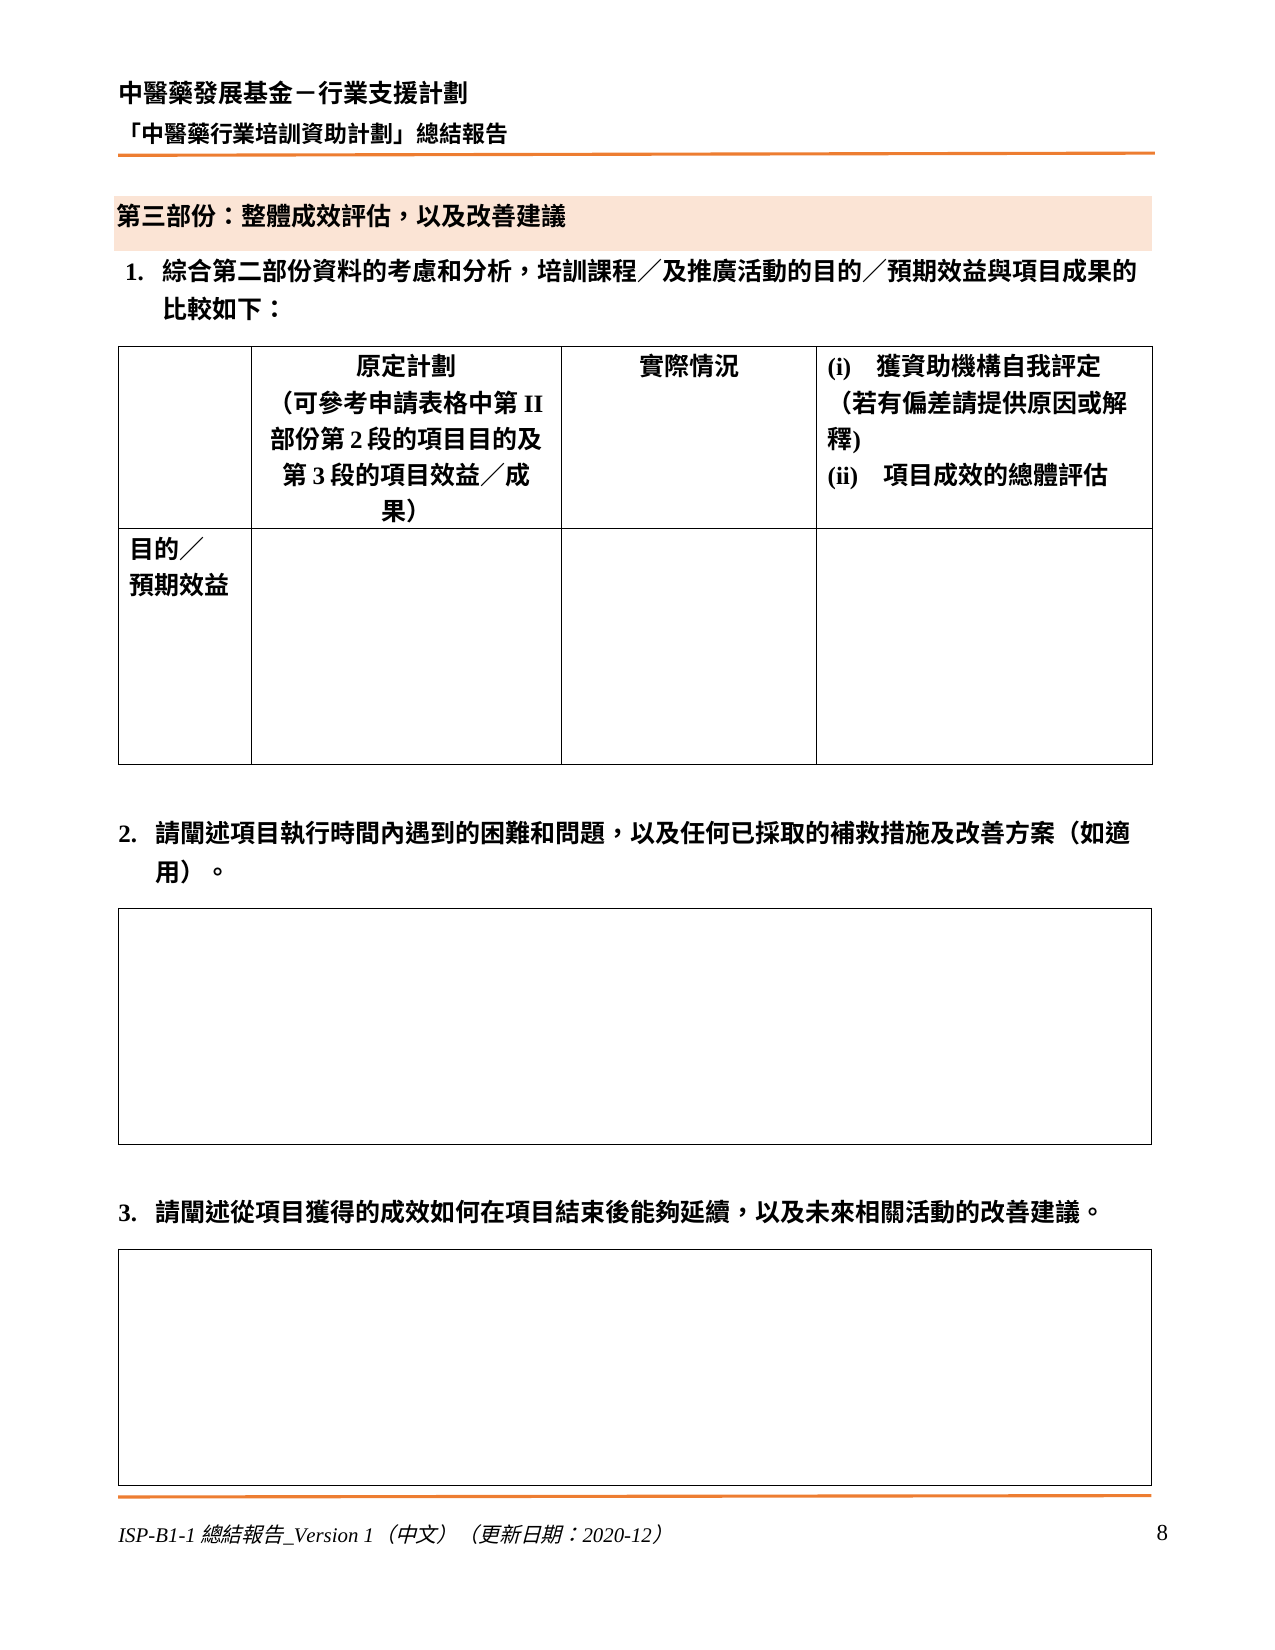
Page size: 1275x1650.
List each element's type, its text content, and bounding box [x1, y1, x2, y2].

table_header [119, 909, 1151, 1144]
list 請闡述從項目獲得的成效如何在項目結束後能夠延續，以及未來相關活動的改善建議。 [118, 1193, 1152, 1229]
table_header [119, 347, 251, 528]
table_cell 目的／ 預期效益 [119, 529, 251, 764]
table_header [119, 1250, 1151, 1485]
table_header 實際情況 [562, 347, 816, 528]
table_cell [562, 529, 816, 764]
list 請闡述項目執行時間內遇到的困難和問題，以及任何已採取的補救措施及改善方案（如適用）。 [118, 813, 1152, 888]
table_header (i) 獲資助機構自我評定（若有偏差請提供原因或解釋) (ii) 項目成效的總體評估 [817, 347, 1152, 528]
table_header 第三部份：整體成效評估，以及改善建議 [114, 196, 1152, 251]
list 綜合第二部份資料的考慮和分析，培訓課程／及推廣活動的目的／預期效益與項目成果的比較如下： [125, 251, 1152, 326]
table_header 原定計劃 （可參考申請表格中第II部份第2段的項目目的及第3段的項目效益／成果） [252, 347, 561, 528]
table_cell [817, 529, 1152, 764]
table_cell [252, 529, 561, 764]
